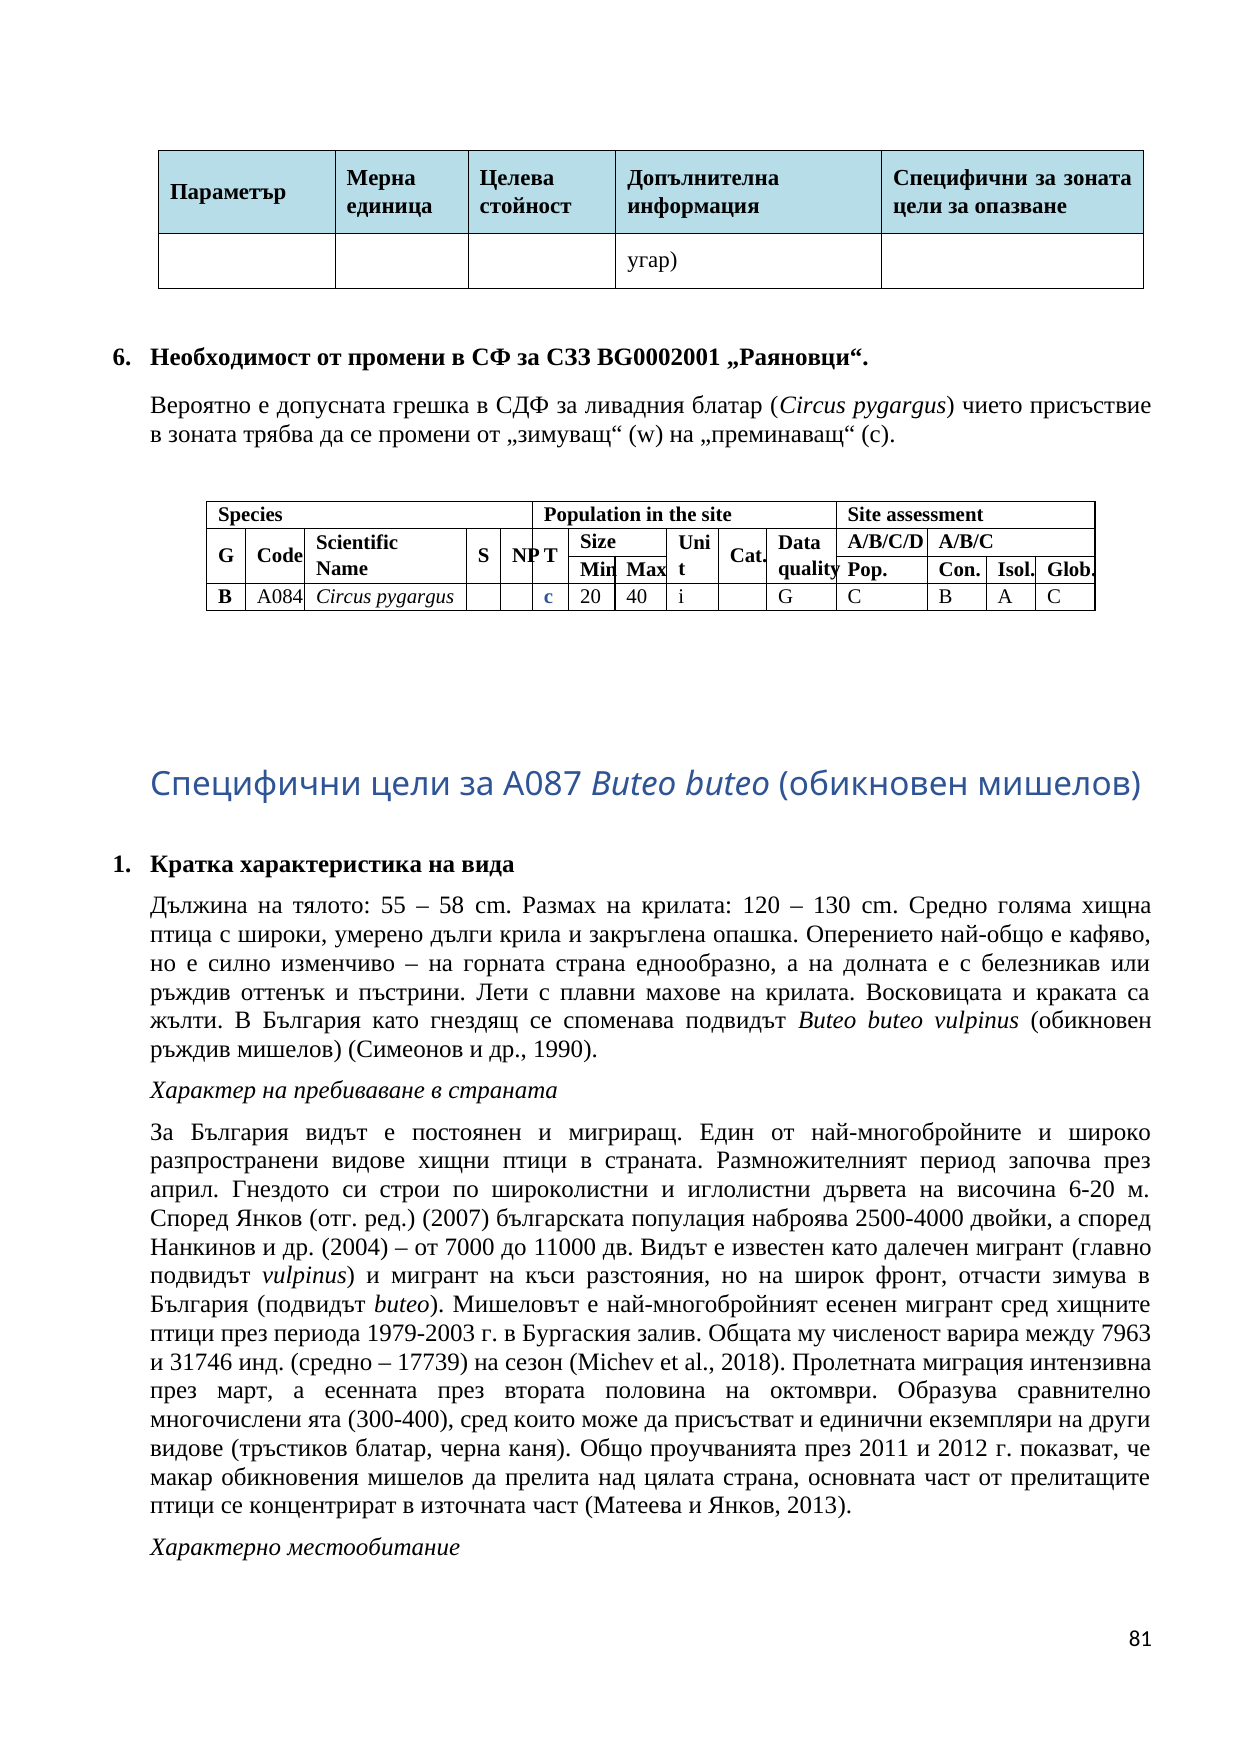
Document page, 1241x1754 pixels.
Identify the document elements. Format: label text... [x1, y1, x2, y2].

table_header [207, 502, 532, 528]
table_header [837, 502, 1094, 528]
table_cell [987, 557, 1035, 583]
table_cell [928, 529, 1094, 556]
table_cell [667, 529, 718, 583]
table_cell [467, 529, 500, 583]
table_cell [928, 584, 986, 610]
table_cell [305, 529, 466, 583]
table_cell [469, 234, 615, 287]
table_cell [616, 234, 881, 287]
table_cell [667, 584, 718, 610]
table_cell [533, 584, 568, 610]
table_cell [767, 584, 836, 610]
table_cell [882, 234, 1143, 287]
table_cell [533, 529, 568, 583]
list Кратка характеристика на вида [112, 849, 1152, 878]
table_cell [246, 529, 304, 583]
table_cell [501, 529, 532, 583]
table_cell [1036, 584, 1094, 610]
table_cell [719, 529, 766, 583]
text Дължина на тялото: 55 – 58 cm. Размах на крилата: 120 – 130 cm. Средно голяма хищна птица с широки, умерено дълги крила и закръглена опашка. Оперението най-общо е кафяво, но е силно изменчиво – на горната страна еднообразно, а на долната е с белезникав или ръждив оттенък и пъстрини. Лети с плавни махове на крилата. Восковицата и краката са жълти. В България като гнездящ се споменава подвидът Buteo buteo vulpinus (обикновен ръждив мишелов) (Симеонов и др., 1990). [150, 891, 1152, 1063]
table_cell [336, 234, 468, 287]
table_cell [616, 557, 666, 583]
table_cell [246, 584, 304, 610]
text Характерно местообитание [150, 1532, 1152, 1561]
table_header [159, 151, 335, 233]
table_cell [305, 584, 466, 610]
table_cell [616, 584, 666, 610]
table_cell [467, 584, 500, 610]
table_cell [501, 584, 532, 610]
text Вероятно е допусната грешка в СДФ за ливадния блатар (Circus pygargus) чието присъствие в зоната трябва да се промени от „зимуващ“ (w) на „преминаващ“ (c). [150, 390, 1152, 447]
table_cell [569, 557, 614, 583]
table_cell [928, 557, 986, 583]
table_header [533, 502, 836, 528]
text Характер на пребиваване в страната [150, 1076, 1152, 1104]
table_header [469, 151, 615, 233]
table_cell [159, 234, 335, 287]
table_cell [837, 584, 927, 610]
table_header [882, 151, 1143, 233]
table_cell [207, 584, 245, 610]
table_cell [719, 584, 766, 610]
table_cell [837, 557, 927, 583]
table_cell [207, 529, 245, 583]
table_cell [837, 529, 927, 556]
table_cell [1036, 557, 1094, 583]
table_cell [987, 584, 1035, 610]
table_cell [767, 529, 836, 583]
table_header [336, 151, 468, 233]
text За България видът е постоянен и мигриращ. Един от най-многобройните и широко разпространени видове хищни птици в страната. Размножителният период започва през април. Гнездото си строи по широколистни и иглолистни дървета на височина 6-20 м. Според Янков (отг. ред.) (2007) българската популация наброява 2500-4000 двойки, а според Нанкинов и др. (2004) – от 7000 до 11000 дв. Видът е известен като далечен мигрант (главно подвидът vulpinus) и мигрант на къси разстояния, но на широк фронт, отчасти зимува в България (подвидът buteo). Мишеловът е най-многобройният есенен мигрант сред хищните птици през периода 1979-2003 г. в Бургаския залив. Общата му численост варира между 7963 и 31746 инд. (средно – 17739) на сезон (Michev et al., 2018). Пролетната миграция интензивна през март, а есенната през втората половина на октомври. Образува сравнително многочислени ята (300-400), сред които може да присъстват и единични екземпляри на други видове (тръстиков блатар, черна каня). Общо проучванията през 2011 и 2012 г. показват, че макар обикновения мишелов да прелита над цялата страна, основната част от прелитащите птици се концентрират в източната част (Матеева и Янков, 2013). [150, 1117, 1152, 1519]
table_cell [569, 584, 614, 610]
list Необходимост от промени в СФ за СЗЗ BG0002001 „Раяновци“. [112, 342, 1152, 371]
subtitle Специфични цели за A087 Buteo buteo (обикновен мишелов) [150, 760, 1152, 805]
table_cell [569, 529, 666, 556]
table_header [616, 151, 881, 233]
